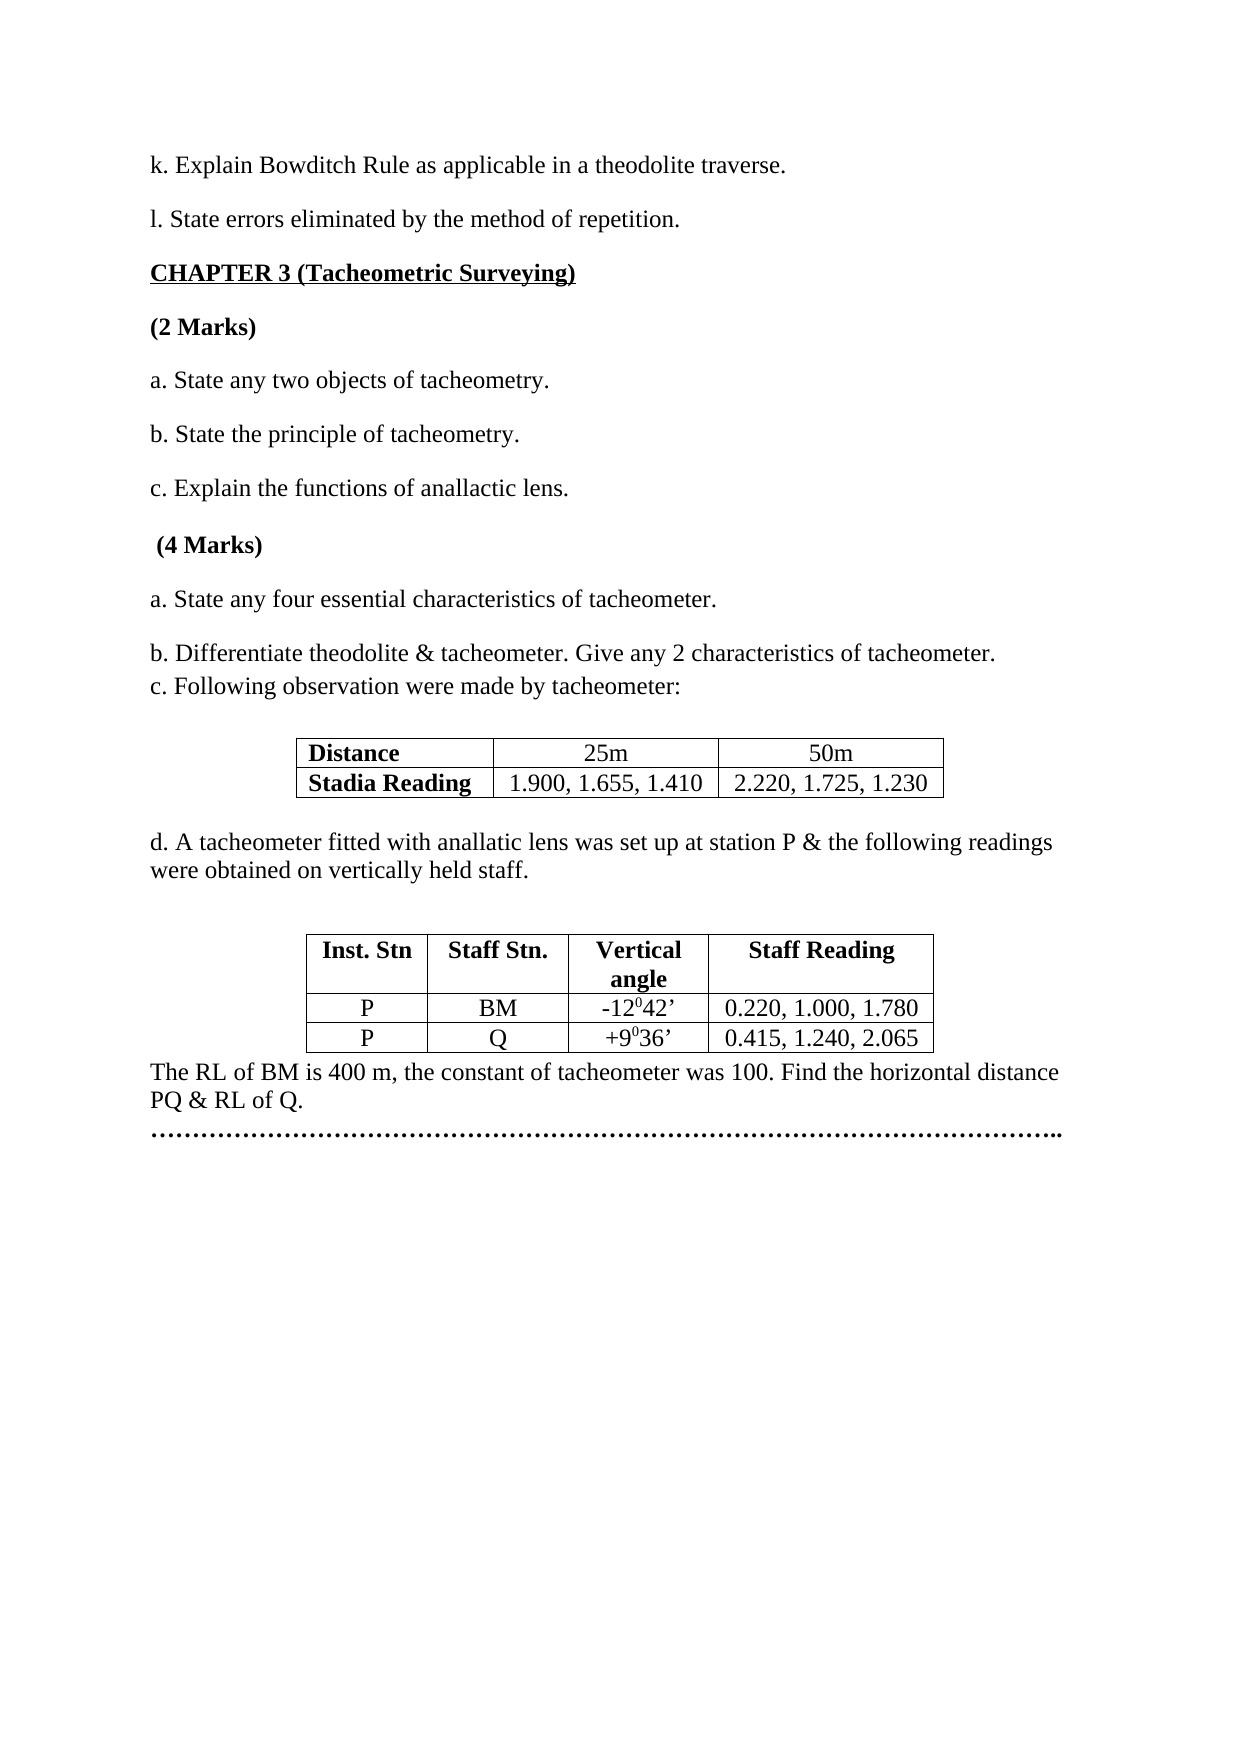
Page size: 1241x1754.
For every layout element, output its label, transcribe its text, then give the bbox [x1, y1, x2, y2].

table_cell BM [428, 994, 568, 1022]
text b. Differentiate theodolite & tacheometer. Give any 2 characteristics of tacheometer. [150, 638, 1090, 667]
text CHAPTER 3 (Tacheometric Surveying) [150, 258, 1090, 286]
text c. Explain the functions of anallactic lens. [150, 473, 1090, 502]
table_header 25m [494, 739, 718, 767]
text d. A tacheometer fitted with anallatic lens was set up at station P & the following readings were obtained on vertically held staff. [150, 827, 1090, 884]
text (2 Marks) [150, 312, 1090, 340]
table_header Staff Reading [709, 935, 933, 992]
table_cell 1.900, 1.655, 1.410 [494, 768, 718, 797]
table_header Inst. Stn [307, 935, 427, 992]
text l. State errors eliminated by the method of repetition. [150, 204, 1090, 233]
table_cell -12042’ [569, 994, 708, 1022]
text b. State the principle of tacheometry. [150, 419, 1090, 448]
text a. State any two objects of tacheometry. [150, 365, 1090, 394]
table_header Distance [297, 739, 493, 767]
text a. State any four essential characteristics of tacheometer. [150, 584, 1090, 613]
table_cell 0.415, 1.240, 2.065 [709, 1023, 933, 1052]
table_header Vertical angle [569, 935, 708, 992]
table_cell +9036’ [569, 1023, 708, 1052]
table_cell Q [428, 1023, 568, 1052]
table_cell 2.220, 1.725, 1.230 [719, 768, 943, 797]
text k. Explain Bowditch Rule as applicable in a theodolite traverse. [150, 150, 1090, 179]
table_cell 0.220, 1.000, 1.780 [709, 994, 933, 1022]
table_header Staff Stn. [428, 935, 568, 992]
text (4 Marks) [150, 531, 1090, 559]
table_cell Stadia Reading [297, 768, 493, 797]
table_header 50m [719, 739, 943, 767]
text ……………………………………………………………………………………………….. [150, 1114, 1090, 1143]
table_cell P [307, 994, 427, 1022]
text The RL of BM is 400 m, the constant of tacheometer was 100. Find the horizontal distance PQ & RL of Q. [150, 1057, 1090, 1114]
text c. Following observation were made by tacheometer: [150, 671, 1090, 700]
table_cell P [307, 1023, 427, 1052]
